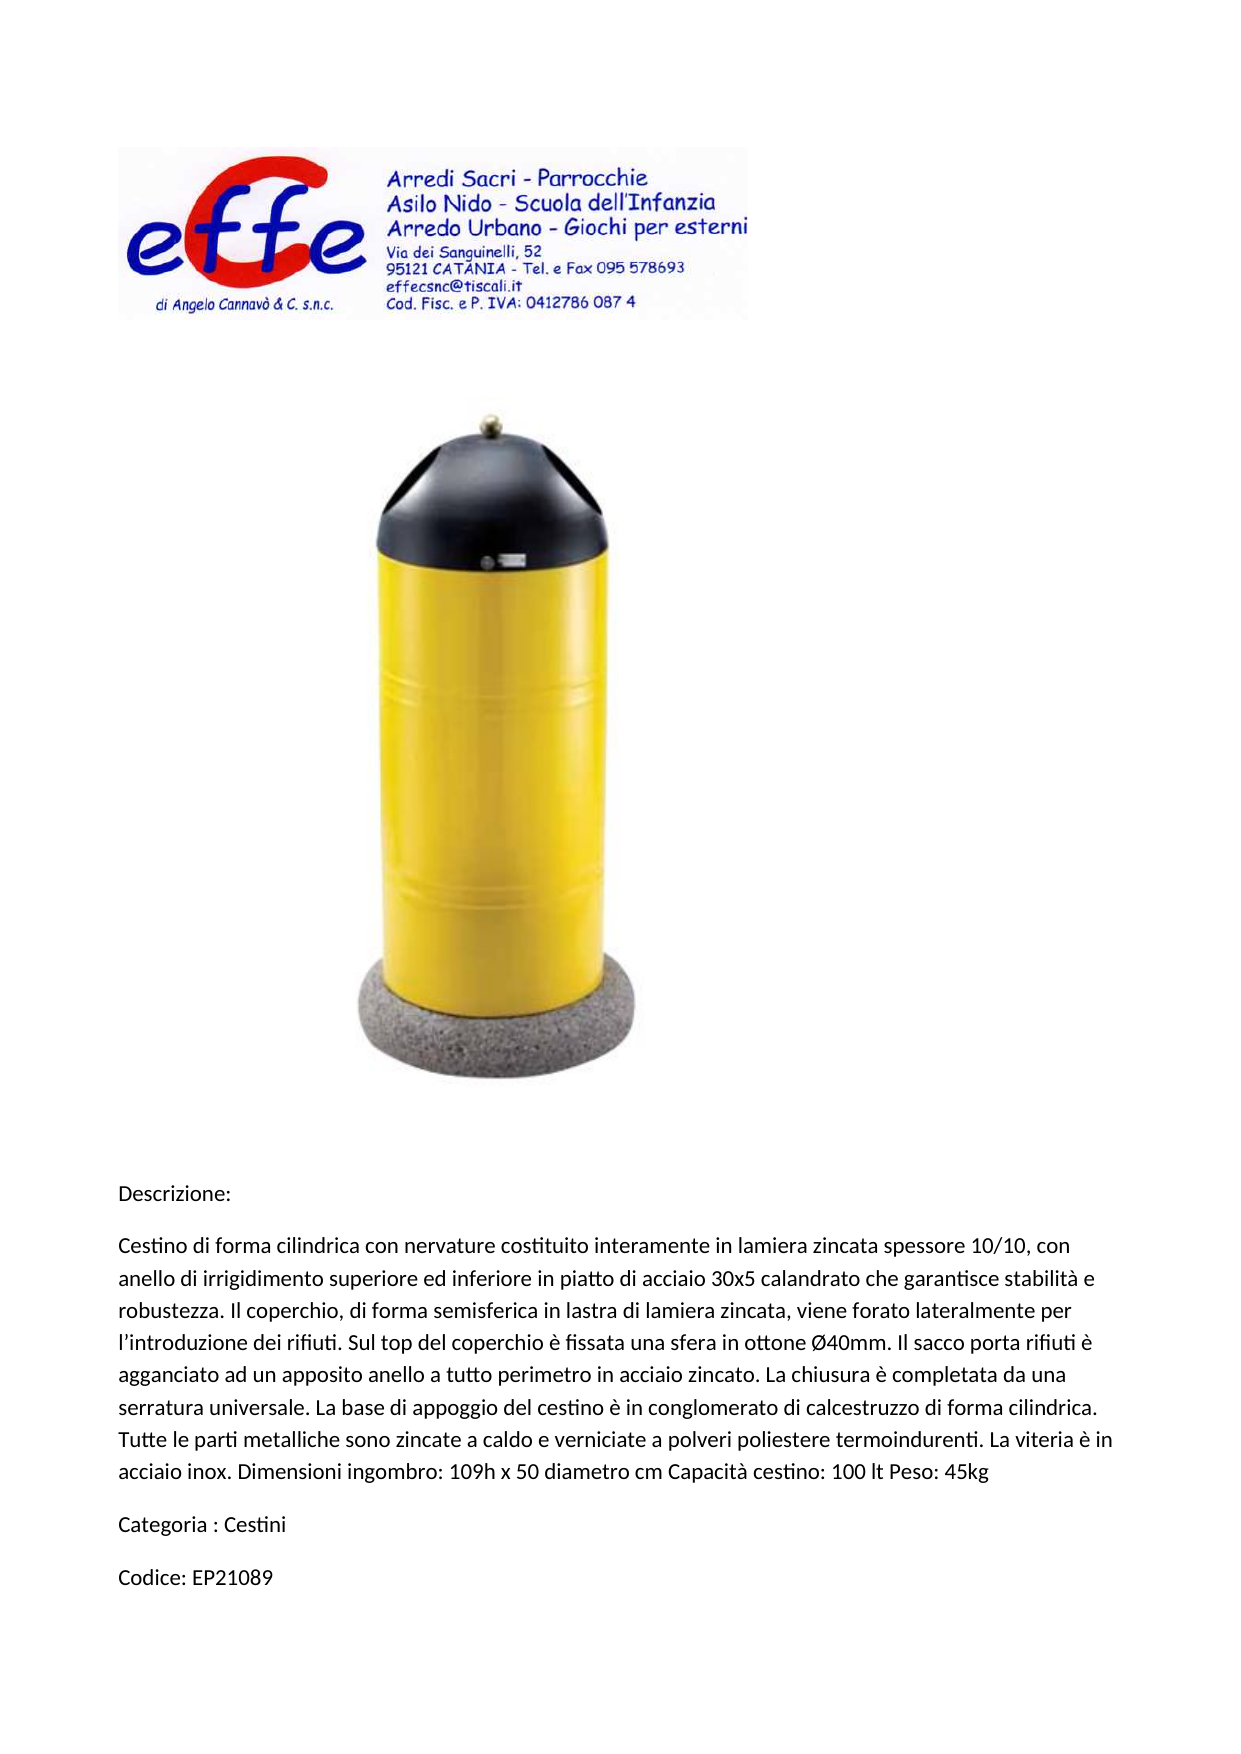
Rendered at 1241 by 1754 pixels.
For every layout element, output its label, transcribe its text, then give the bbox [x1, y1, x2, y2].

picture [118, 147, 748, 320]
text Cestino di forma cilindrica con nervature costituito interamente in lamiera zincata spessore 10/10, con anello di irrigidimento superiore ed inferiore in piatto di acciaio 30x5 calandrato che garantisce stabilità e robustezza. Il coperchio, di forma semisferica in lastra di lamiera zincata, viene forato lateralmente per l’introduzione dei rifiuti. Sul top del coperchio è fissata una sfera in ottone Ø40mm. Il sacco porta rifiuti è agganciato ad un apposito anello a tutto perimetro in acciaio zincato. La chiusura è completata da una serratura universale. La base di appoggio del cestino è in conglomerato di calcestruzzo di forma cilindrica. Tutte le parti metalliche sono zincate a caldo e verniciate a polveri poliestere termoindurenti. La viteria è in acciaio inox. Dimensioni ingombro: 109h x 50 diametro cm Capacità cestino: 100 lt Peso: 45kg [118, 1232, 1122, 1485]
text Codice: EP21089 [118, 1563, 1122, 1591]
picture [118, 397, 869, 1101]
text Descrizione: [118, 1179, 1122, 1207]
text Categoria : Cestini [118, 1510, 1122, 1538]
